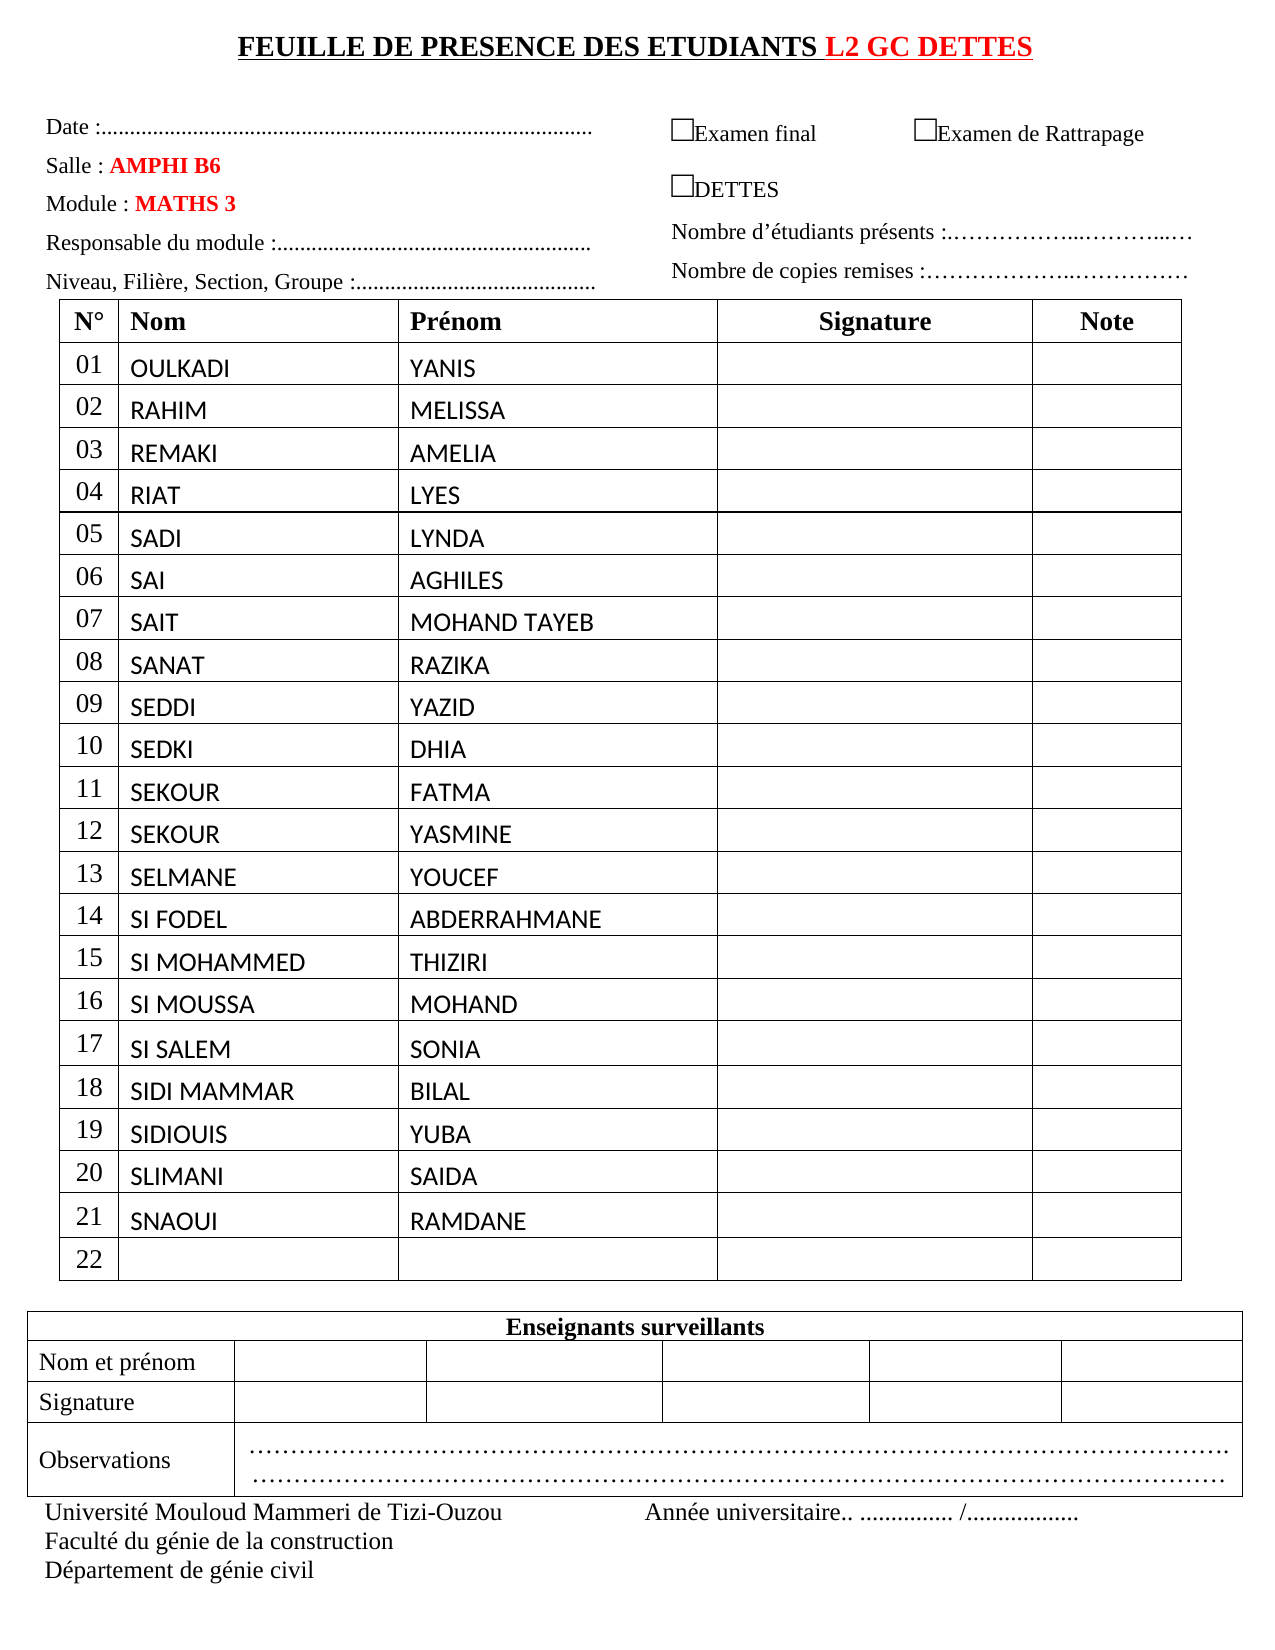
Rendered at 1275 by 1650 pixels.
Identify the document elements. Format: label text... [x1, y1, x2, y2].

table_cell SEDKI [119, 724, 398, 766]
table_cell 14 [60, 894, 118, 935]
table_cell 11 [60, 767, 118, 808]
table_cell MELISSA [399, 385, 717, 427]
table_cell SEDDI [119, 682, 398, 723]
table_cell [718, 682, 1032, 723]
table_cell 19 [60, 1109, 118, 1150]
table_cell RAHIM [119, 385, 398, 427]
table_cell [1033, 385, 1181, 427]
table_cell [1033, 936, 1181, 978]
table_cell Observations [28, 1423, 234, 1496]
table_cell [663, 1382, 869, 1422]
table_cell [718, 936, 1032, 978]
table_cell LYES [399, 470, 717, 511]
table_cell OULKADI [119, 343, 398, 384]
table_cell SAIT [119, 597, 398, 638]
table_cell 12 [60, 809, 118, 851]
table_cell [1033, 1066, 1181, 1107]
table_cell [718, 428, 1032, 469]
table_cell MOHAND TAYEB [399, 597, 717, 638]
table_cell [718, 1193, 1032, 1237]
table_cell SONIA [399, 1021, 717, 1065]
table_cell 10 [60, 724, 118, 766]
table_cell [427, 1382, 662, 1422]
table_cell [870, 1341, 1061, 1381]
table_cell [718, 385, 1032, 427]
table_cell 08 [60, 640, 118, 681]
table_cell [1033, 809, 1181, 851]
table_cell SAIDA [399, 1151, 717, 1192]
table_cell YAZID [399, 682, 717, 723]
table_cell [1033, 597, 1181, 638]
table_header N° [60, 300, 118, 342]
table_cell REMAKI [119, 428, 398, 469]
table_cell [1033, 1109, 1181, 1150]
table_cell 17 [60, 1021, 118, 1065]
table_cell AGHILES [399, 555, 717, 596]
table_cell FATMA [399, 767, 717, 808]
table_cell 15 [60, 936, 118, 978]
table_cell YOUCEF [399, 852, 717, 893]
table_cell 16 [60, 979, 118, 1020]
table_cell THIZIRI [399, 936, 717, 978]
table_cell 21 [60, 1193, 118, 1237]
table_cell 03 [60, 428, 118, 469]
table_cell ………………………………………………………………………………………………………. ……………………………………………………………………………………………………… [235, 1423, 1242, 1496]
table_cell BILAL [399, 1066, 717, 1107]
table_cell 05 [60, 513, 118, 554]
table_cell [718, 597, 1032, 638]
table_header Signature [718, 300, 1032, 342]
table_cell [1033, 894, 1181, 935]
table_cell SI MOUSSA [119, 979, 398, 1020]
table_cell SEKOUR [119, 809, 398, 851]
table_cell YUBA [399, 1109, 717, 1150]
table_cell [1033, 979, 1181, 1020]
table_cell [1033, 767, 1181, 808]
table_cell SIDI MAMMAR [119, 1066, 398, 1107]
table_header Prénom [399, 300, 717, 342]
text FEUILLE DE PRESENCE DES ETUDIANTS L2 GC DETTES [44, 29, 1226, 63]
table_cell RAZIKA [399, 640, 717, 681]
table_cell [1033, 470, 1181, 511]
table_cell SAI [119, 555, 398, 596]
table_cell [1033, 724, 1181, 766]
table_cell [718, 555, 1032, 596]
table_cell [1033, 1151, 1181, 1192]
table_cell [718, 894, 1032, 935]
table_cell [718, 1109, 1032, 1150]
table_cell SEKOUR [119, 767, 398, 808]
table_header Enseignants surveillants [28, 1312, 1242, 1340]
table_cell [427, 1341, 662, 1381]
table_cell [119, 1238, 398, 1280]
table_header Nom [119, 300, 398, 342]
table_cell ABDERRAHMANE [399, 894, 717, 935]
table_cell [1033, 682, 1181, 723]
table_cell [718, 1151, 1032, 1192]
table_cell SI FODEL [119, 894, 398, 935]
table_cell [718, 852, 1032, 893]
table_cell LYNDA [399, 513, 717, 554]
table_cell [235, 1341, 426, 1381]
table_cell 22 [60, 1238, 118, 1280]
table_cell [718, 1021, 1032, 1065]
table_cell SI SALEM [119, 1021, 398, 1065]
table_cell [1033, 343, 1181, 384]
table_cell [1033, 640, 1181, 681]
table_cell AMELIA [399, 428, 717, 469]
table_cell DHIA [399, 724, 717, 766]
table_cell MOHAND [399, 979, 717, 1020]
table_cell [718, 767, 1032, 808]
table_cell 07 [60, 597, 118, 638]
table_cell SLIMANI [119, 1151, 398, 1192]
text Université Mouloud Mammeri de Tizi-Ouzou Année universitaire.. ............... /.................. [44, 1497, 1226, 1526]
table_cell 13 [60, 852, 118, 893]
table_cell [1062, 1382, 1242, 1422]
table_cell [718, 513, 1032, 554]
text Faculté du génie de la construction [44, 1526, 1226, 1555]
table_cell [718, 470, 1032, 511]
table_cell [1033, 1238, 1181, 1280]
table_cell Nom et prénom [28, 1341, 234, 1381]
table_header Note [1033, 300, 1181, 342]
table_cell Signature [28, 1382, 234, 1422]
table_cell YASMINE [399, 809, 717, 851]
table_cell RAMDANE [399, 1193, 717, 1237]
table_cell [718, 343, 1032, 384]
table_cell [718, 1238, 1032, 1280]
table_cell [235, 1382, 426, 1422]
table_cell [1033, 852, 1181, 893]
table_cell [1033, 1021, 1181, 1065]
table_cell [1033, 1193, 1181, 1237]
table_cell 20 [60, 1151, 118, 1192]
table_cell SELMANE [119, 852, 398, 893]
table_cell [1033, 513, 1181, 554]
table_cell [718, 979, 1032, 1020]
table_cell SIDIOUIS [119, 1109, 398, 1150]
table_cell RIAT [119, 470, 398, 511]
table_cell [1033, 555, 1181, 596]
table_cell SADI [119, 513, 398, 554]
table_cell [718, 809, 1032, 851]
table_cell [663, 1341, 869, 1381]
table_cell 09 [60, 682, 118, 723]
table_cell [1062, 1341, 1242, 1381]
table_cell 04 [60, 470, 118, 511]
table_cell [718, 1066, 1032, 1107]
table_cell 01 [60, 343, 118, 384]
table_cell SNAOUI [119, 1193, 398, 1237]
table_cell 06 [60, 555, 118, 596]
text Département de génie civil [44, 1555, 1226, 1583]
table_cell [718, 724, 1032, 766]
table_cell [399, 1238, 717, 1280]
table_cell SI MOHAMMED [119, 936, 398, 978]
table_cell [1033, 428, 1181, 469]
table_cell SANAT [119, 640, 398, 681]
table_cell 18 [60, 1066, 118, 1107]
table_cell YANIS [399, 343, 717, 384]
table_cell [718, 640, 1032, 681]
table_cell [870, 1382, 1061, 1422]
table_cell 02 [60, 385, 118, 427]
